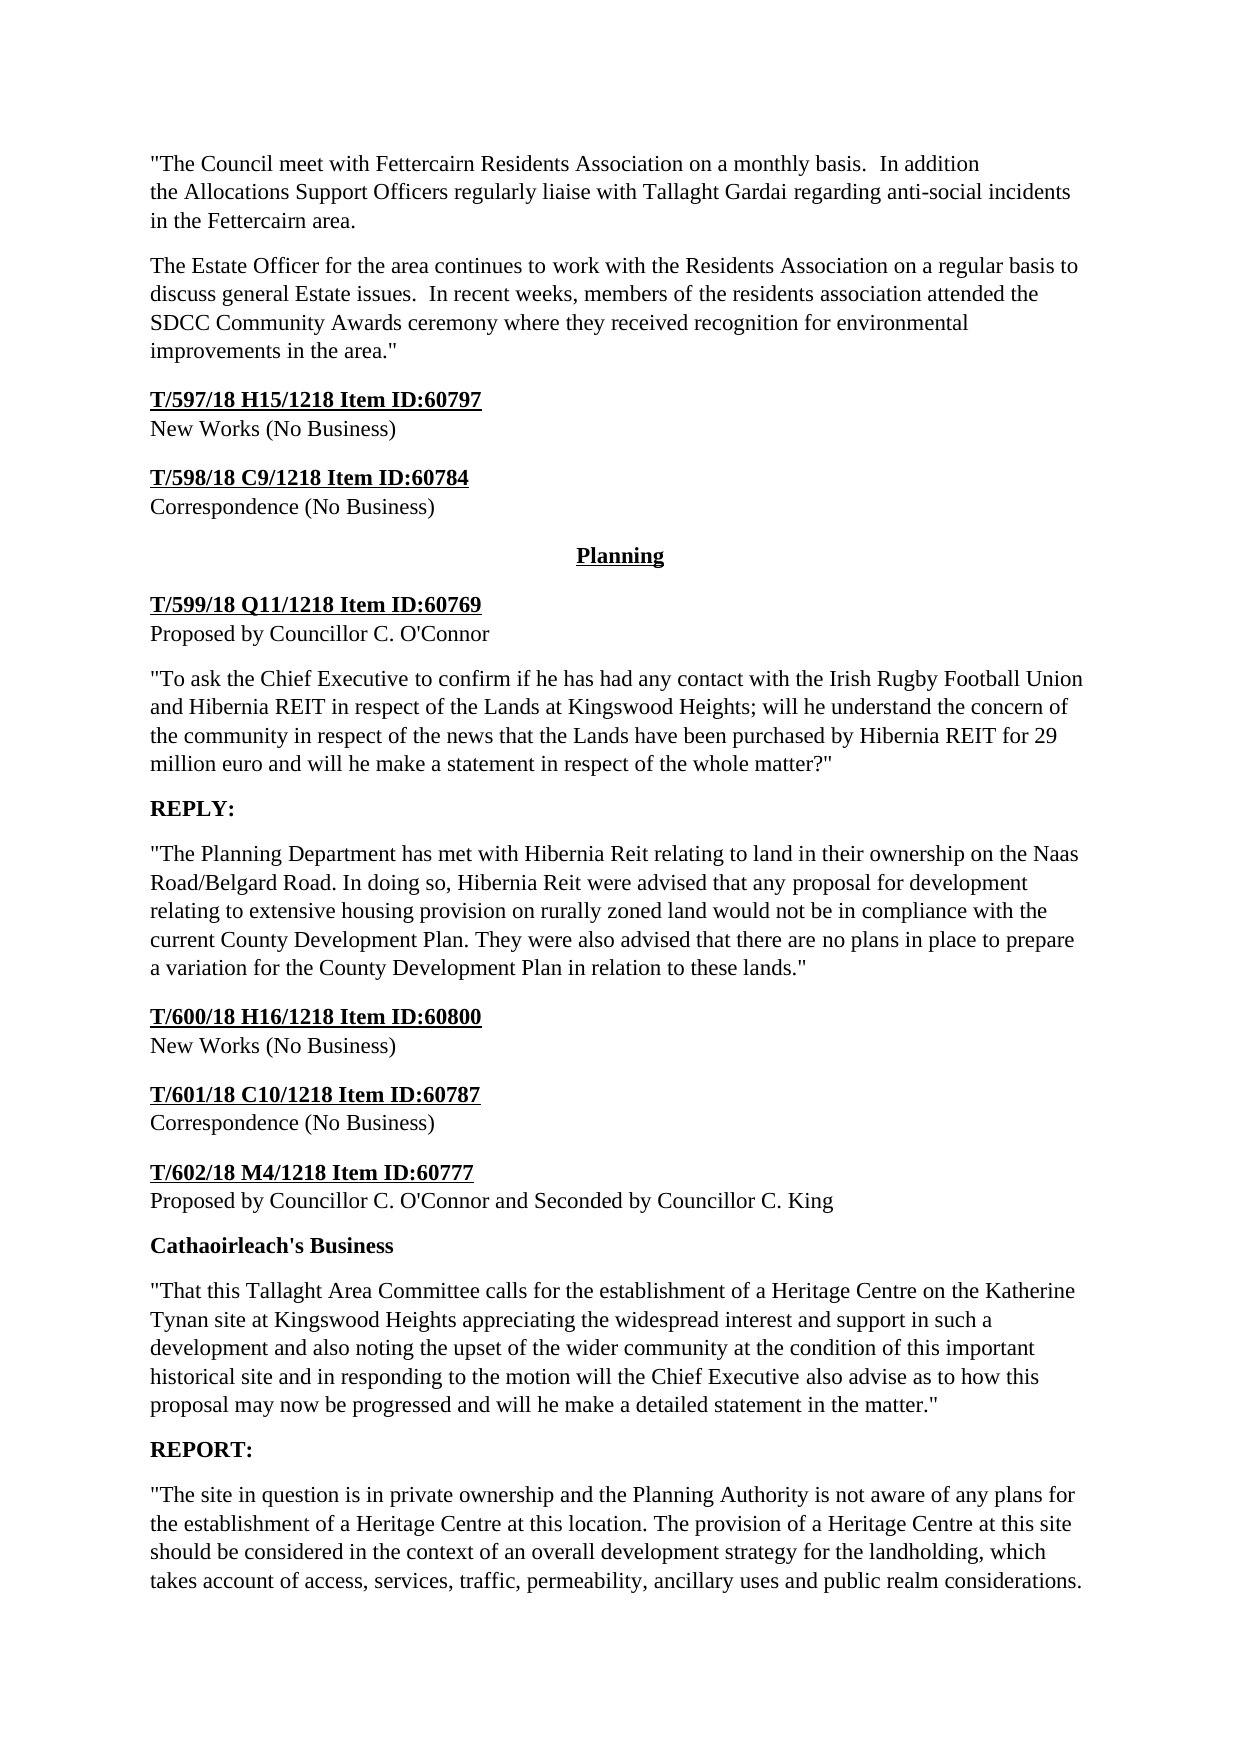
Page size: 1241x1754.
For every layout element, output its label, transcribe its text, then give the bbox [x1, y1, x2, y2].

text Cathaoirleach's Business [150, 1232, 1090, 1259]
text New Works (No Business) [150, 415, 1090, 441]
text "The Council meet with Fettercairn Residents Association on a monthly basis. In addition the Allocations Support Officers regularly liaise with Tallaght Gardai regarding anti-social incidents in the Fettercairn area. [150, 150, 1090, 233]
text Proposed by Councillor C. O'Connor and Seconded by Councillor C. King [150, 1187, 1090, 1213]
subtitle T/598/18 C9/1218 Item ID:60784 [150, 464, 1090, 491]
text "That this Tallaght Area Committee calls for the establishment of a Heritage Centre on the Katherine Tynan site at Kingswood Heights appreciating the widespread interest and support in such a development and also noting the upset of the wider community at the condition of this important historical site and in responding to the motion will the Chief Executive also advise as to how this proposal may now be progressed and will he make a detailed statement in the matter." [150, 1277, 1090, 1417]
subtitle Planning [150, 542, 1090, 568]
text "To ask the Chief Executive to confirm if he has had any contact with the Irish Rugby Football Union and Hibernia REIT in respect of the Lands at Kingswood Heights; will he understand the concern of the community in respect of the news that the Lands have been purchased by Hibernia REIT for 29 million euro and will he make a statement in respect of the whole matter?" [150, 665, 1090, 776]
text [150, 1481, 1090, 1593]
text Correspondence (No Business) [150, 493, 1090, 519]
text REPLY: [150, 795, 1090, 822]
subtitle T/600/18 H16/1218 Item ID:60800 [150, 1003, 1090, 1030]
text "The Planning Department has met with Hibernia Reit relating to land in their ownership on the Naas Road/Belgard Road. In doing so, Hibernia Reit were advised that any proposal for development relating to extensive housing provision on rurally zoned land would not be in compliance with the current County Development Plan. They were also advised that there are no plans in place to prepare a variation for the County Development Plan in relation to these lands." [150, 840, 1090, 980]
text New Works (No Business) [150, 1032, 1090, 1058]
text The Estate Officer for the area continues to work with the Residents Association on a regular basis to discuss general Estate issues. In recent weeks, members of the residents association attended the SDCC Community Awards ceremony where they received recognition for environmental improvements in the area." [150, 252, 1090, 364]
subtitle T/599/18 Q11/1218 Item ID:60769 [150, 591, 1090, 618]
text Proposed by Councillor C. O'Connor [150, 620, 1090, 646]
subtitle T/601/18 C10/1218 Item ID:60787 [150, 1081, 1090, 1107]
text REPORT: [150, 1436, 1090, 1463]
subtitle T/602/18 M4/1218 Item ID:60777 [150, 1159, 1090, 1185]
subtitle T/597/18 H15/1218 Item ID:60797 [150, 387, 1090, 413]
text Correspondence (No Business) [150, 1109, 1090, 1136]
